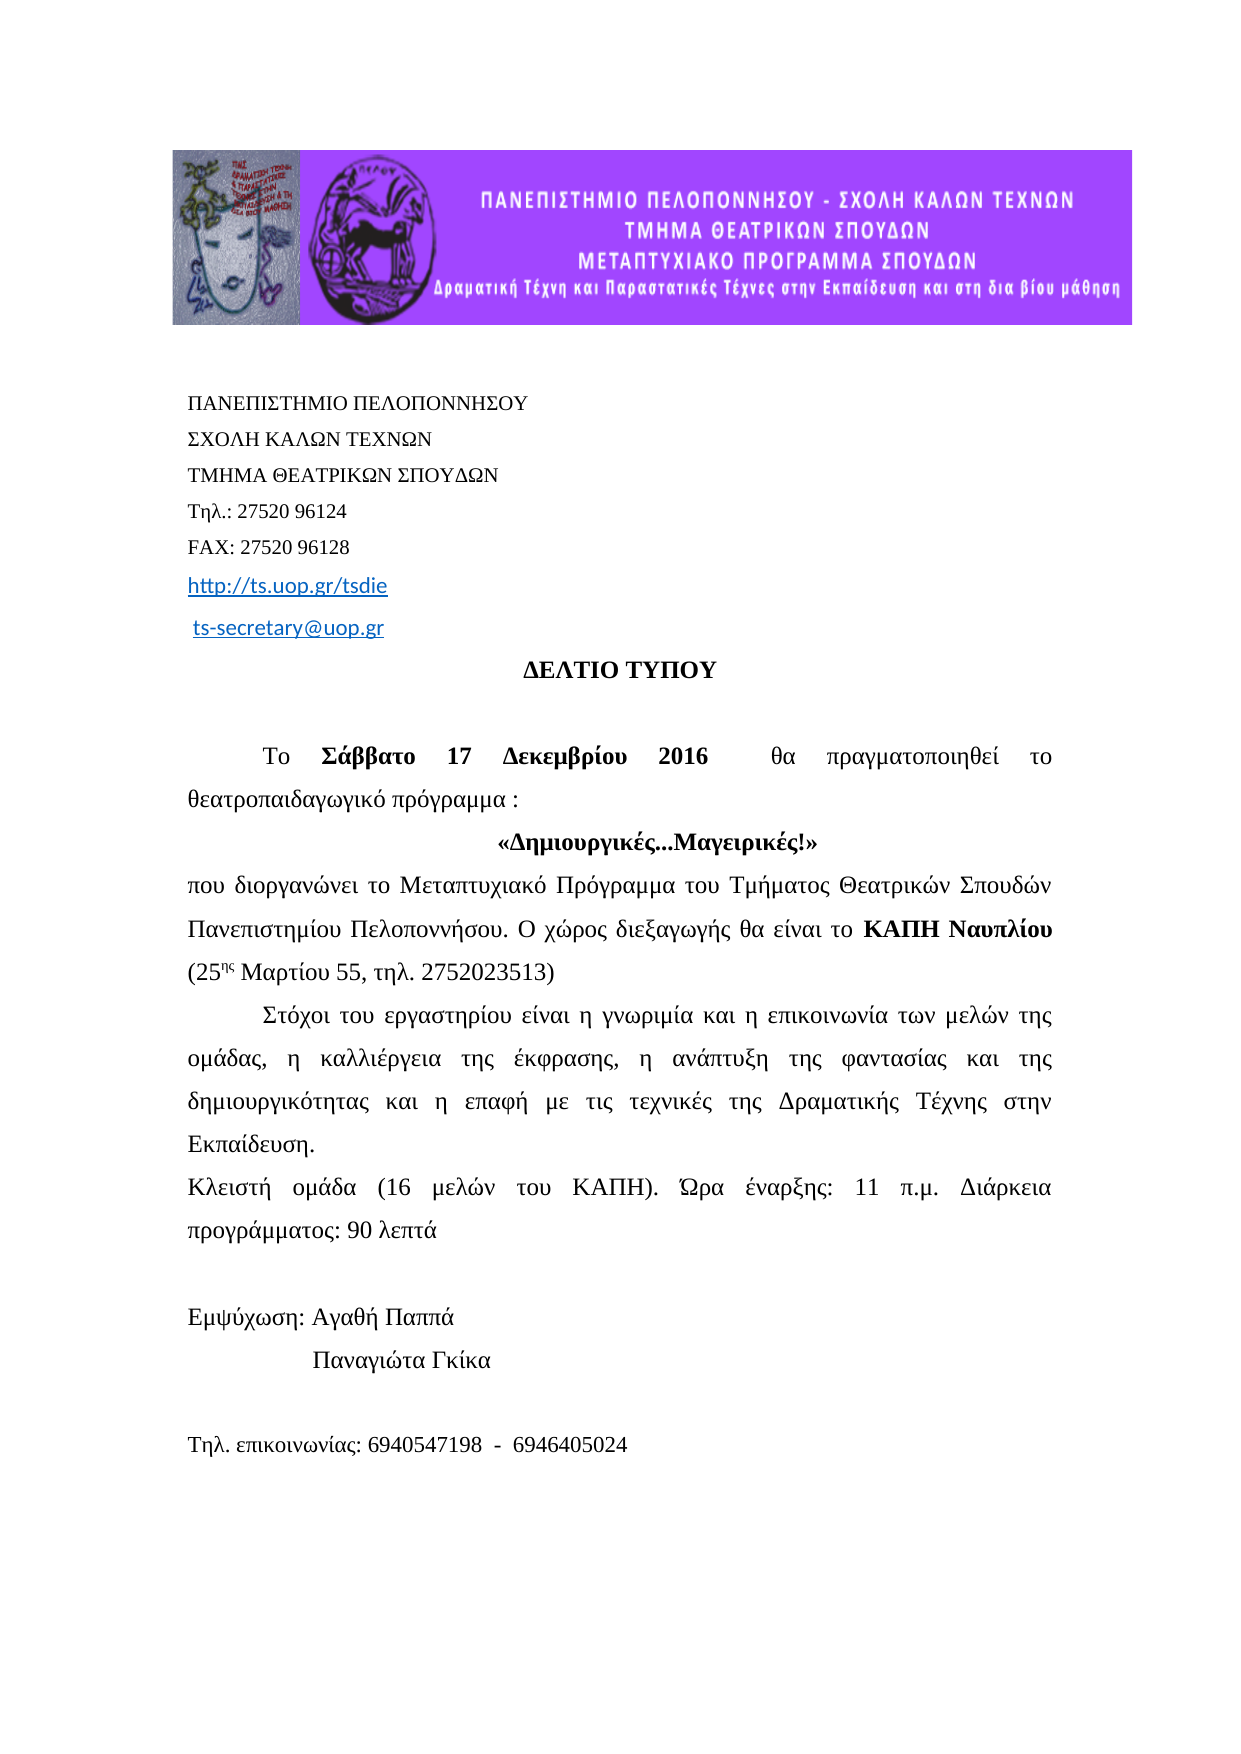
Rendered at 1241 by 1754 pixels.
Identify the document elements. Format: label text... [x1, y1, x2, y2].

text http://ts.uop.gr/tsdie [187, 571, 1053, 599]
text Τηλ. επικοινωνίας: 6940547198 - 6946405024 [187, 1431, 1053, 1457]
text Τηλ.: 27520 96124 [187, 499, 1053, 523]
text «Δημιουργικές...Μαγειρικές!» [187, 827, 1053, 856]
text ΠΑΝΕΠΙΣΤΗΜΙΟ ΠΕΛΟΠΟΝΝΗΣΟΥ [187, 391, 1053, 415]
text ΣΧΟΛΗ ΚΑΛΩΝ ΤΕΧΝΩΝ [187, 427, 1053, 451]
text FAX: 27520 96128 [187, 535, 1053, 559]
text που διοργανώνει το Μεταπτυχιακό Πρόγραμμα του Τμήματος Θεατρικών Σπουδών Πανεπιστημίου Πελοποννήσου. Ο χώρος διεξαγωγής θα είναι το ΚΑΠΗ Ναυπλίου (25ης Μαρτίου 55, τηλ. 2752023513) [187, 871, 1053, 986]
text ΤΜΗΜΑ ΘΕΑΤΡΙΚΩΝ ΣΠΟΥΔΩΝ [187, 463, 1053, 487]
picture [172, 150, 1133, 325]
text Παναγιώτα Γκίκα [187, 1345, 1053, 1374]
text Στόχοι του εργαστηρίου είναι η γνωριμία και η επικοινωνία των μελών της ομάδας, η καλλιέργεια της έκφρασης, η ανάπτυξη της φαντασίας και της δημιουργικότητας και η επαφή με τις τεχνικές της Δραματικής Τέχνης στην Εκπαίδευση. [187, 1000, 1053, 1158]
text Το Σάββατο 17 Δεκεμβρίου 2016 θα πραγματοποιηθεί το θεατροπαιδαγωγικό πρόγραμμα : [187, 741, 1053, 813]
text Κλειστή ομάδα (16 μελών του ΚΑΠΗ). Ώρα έναρξης: 11 π.μ. Διάρκεια προγράμματος: 90 λεπτά [187, 1172, 1053, 1244]
text Εμψύχωση: Αγαθή Παππά [187, 1302, 1053, 1331]
text ts-secretary@uop.gr [187, 613, 1053, 641]
text ΔΕΛΤΙΟ ΤΥΠΟΥ [187, 655, 1053, 684]
